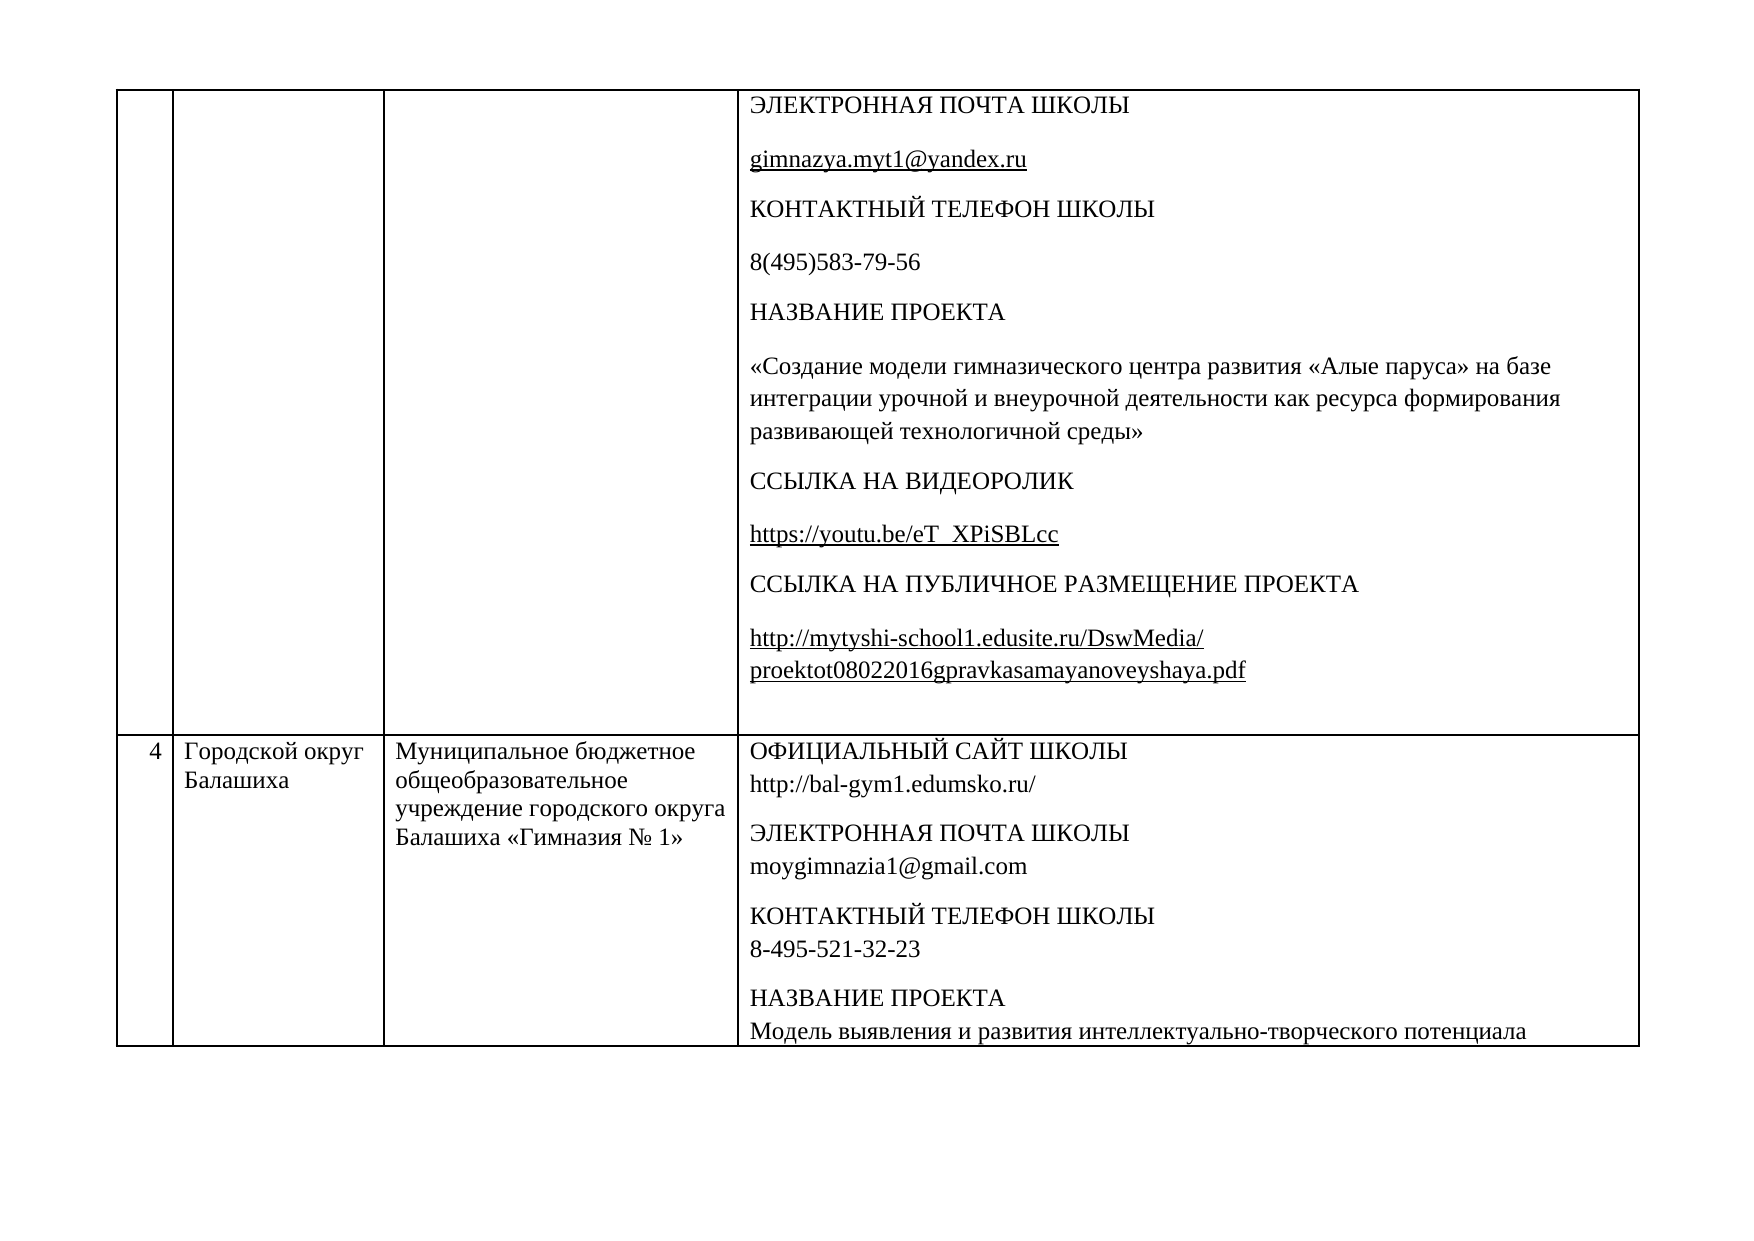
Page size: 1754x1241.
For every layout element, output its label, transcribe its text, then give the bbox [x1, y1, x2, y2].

table_cell 4 [118, 736, 172, 1045]
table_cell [385, 91, 737, 734]
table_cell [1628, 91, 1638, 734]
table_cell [174, 91, 383, 734]
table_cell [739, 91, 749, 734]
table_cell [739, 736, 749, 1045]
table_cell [385, 736, 737, 1045]
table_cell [174, 736, 383, 1045]
table_cell 3 [118, 91, 172, 734]
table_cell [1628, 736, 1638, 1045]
